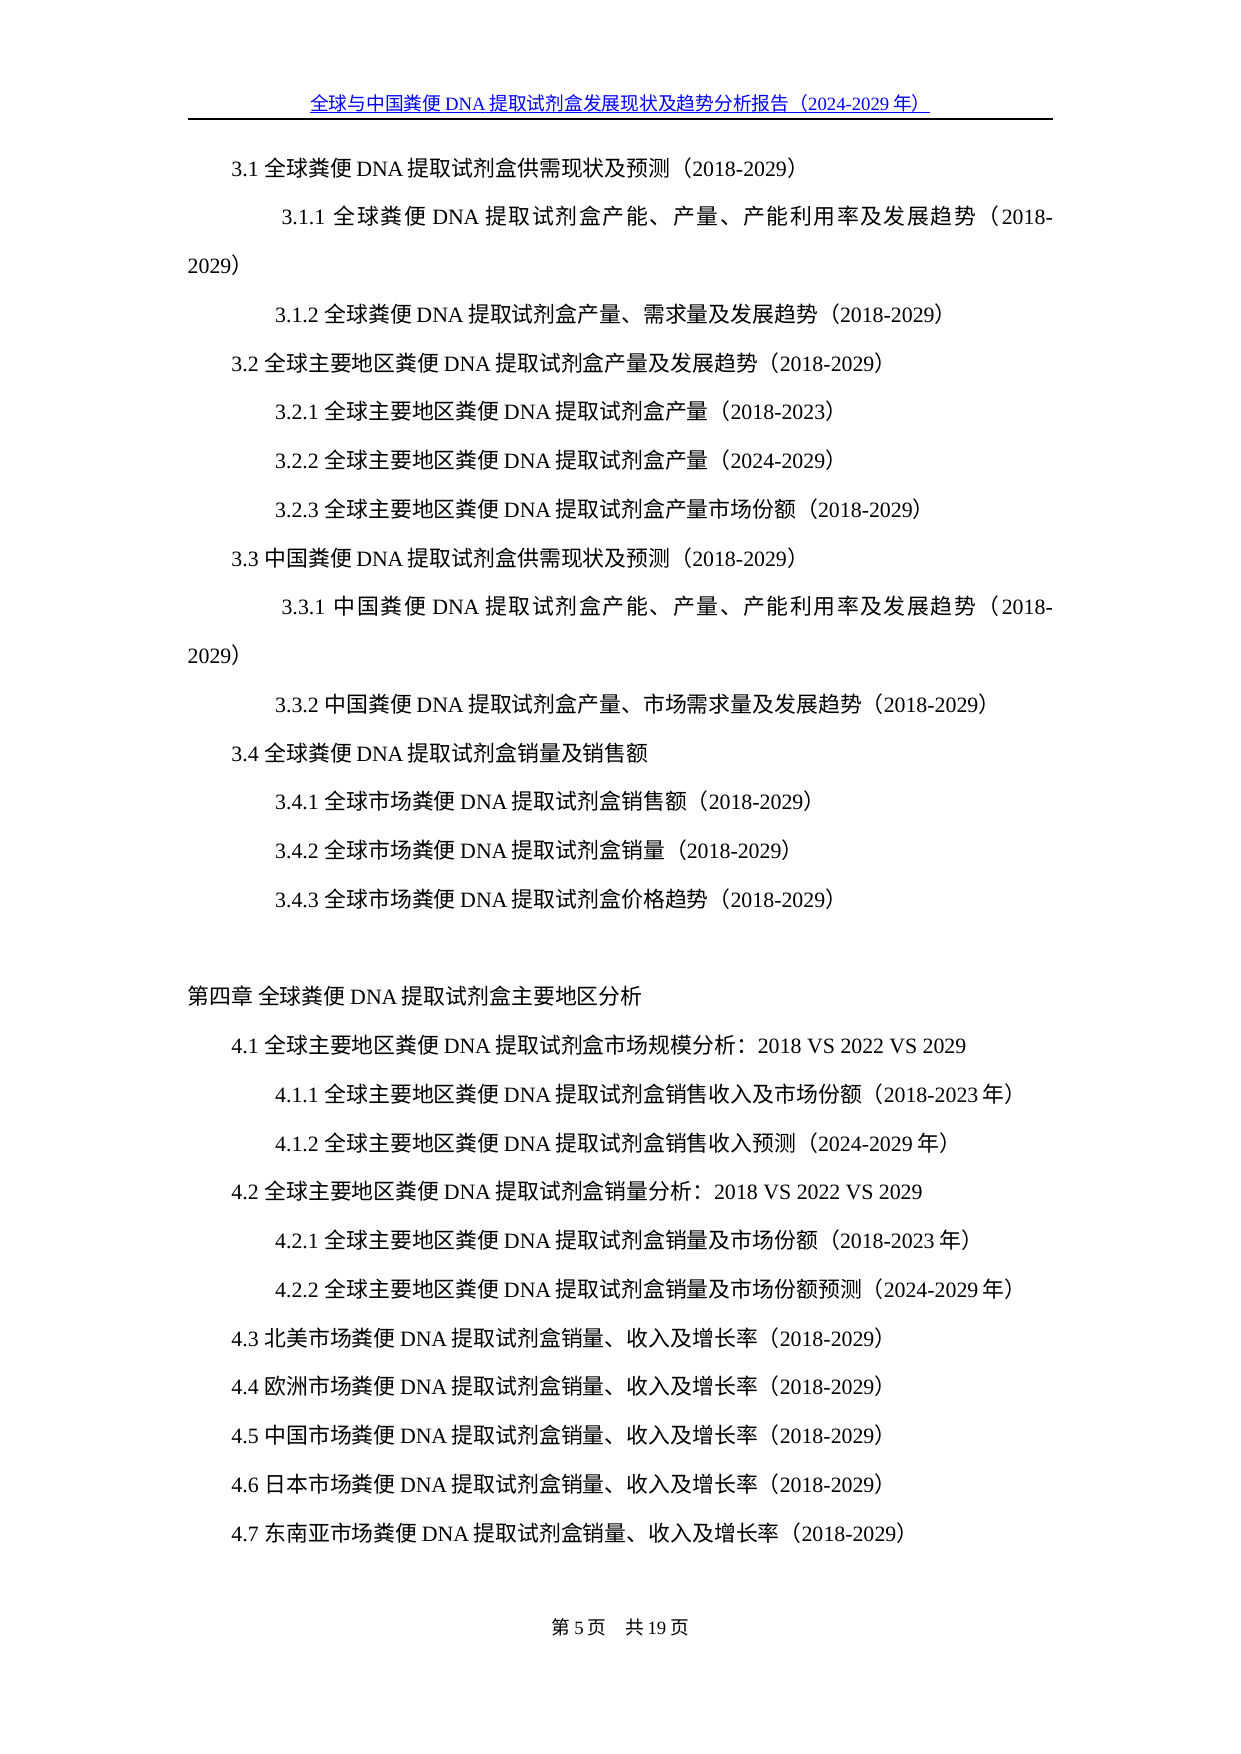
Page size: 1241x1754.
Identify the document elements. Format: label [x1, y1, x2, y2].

text [187, 150, 1053, 1548]
